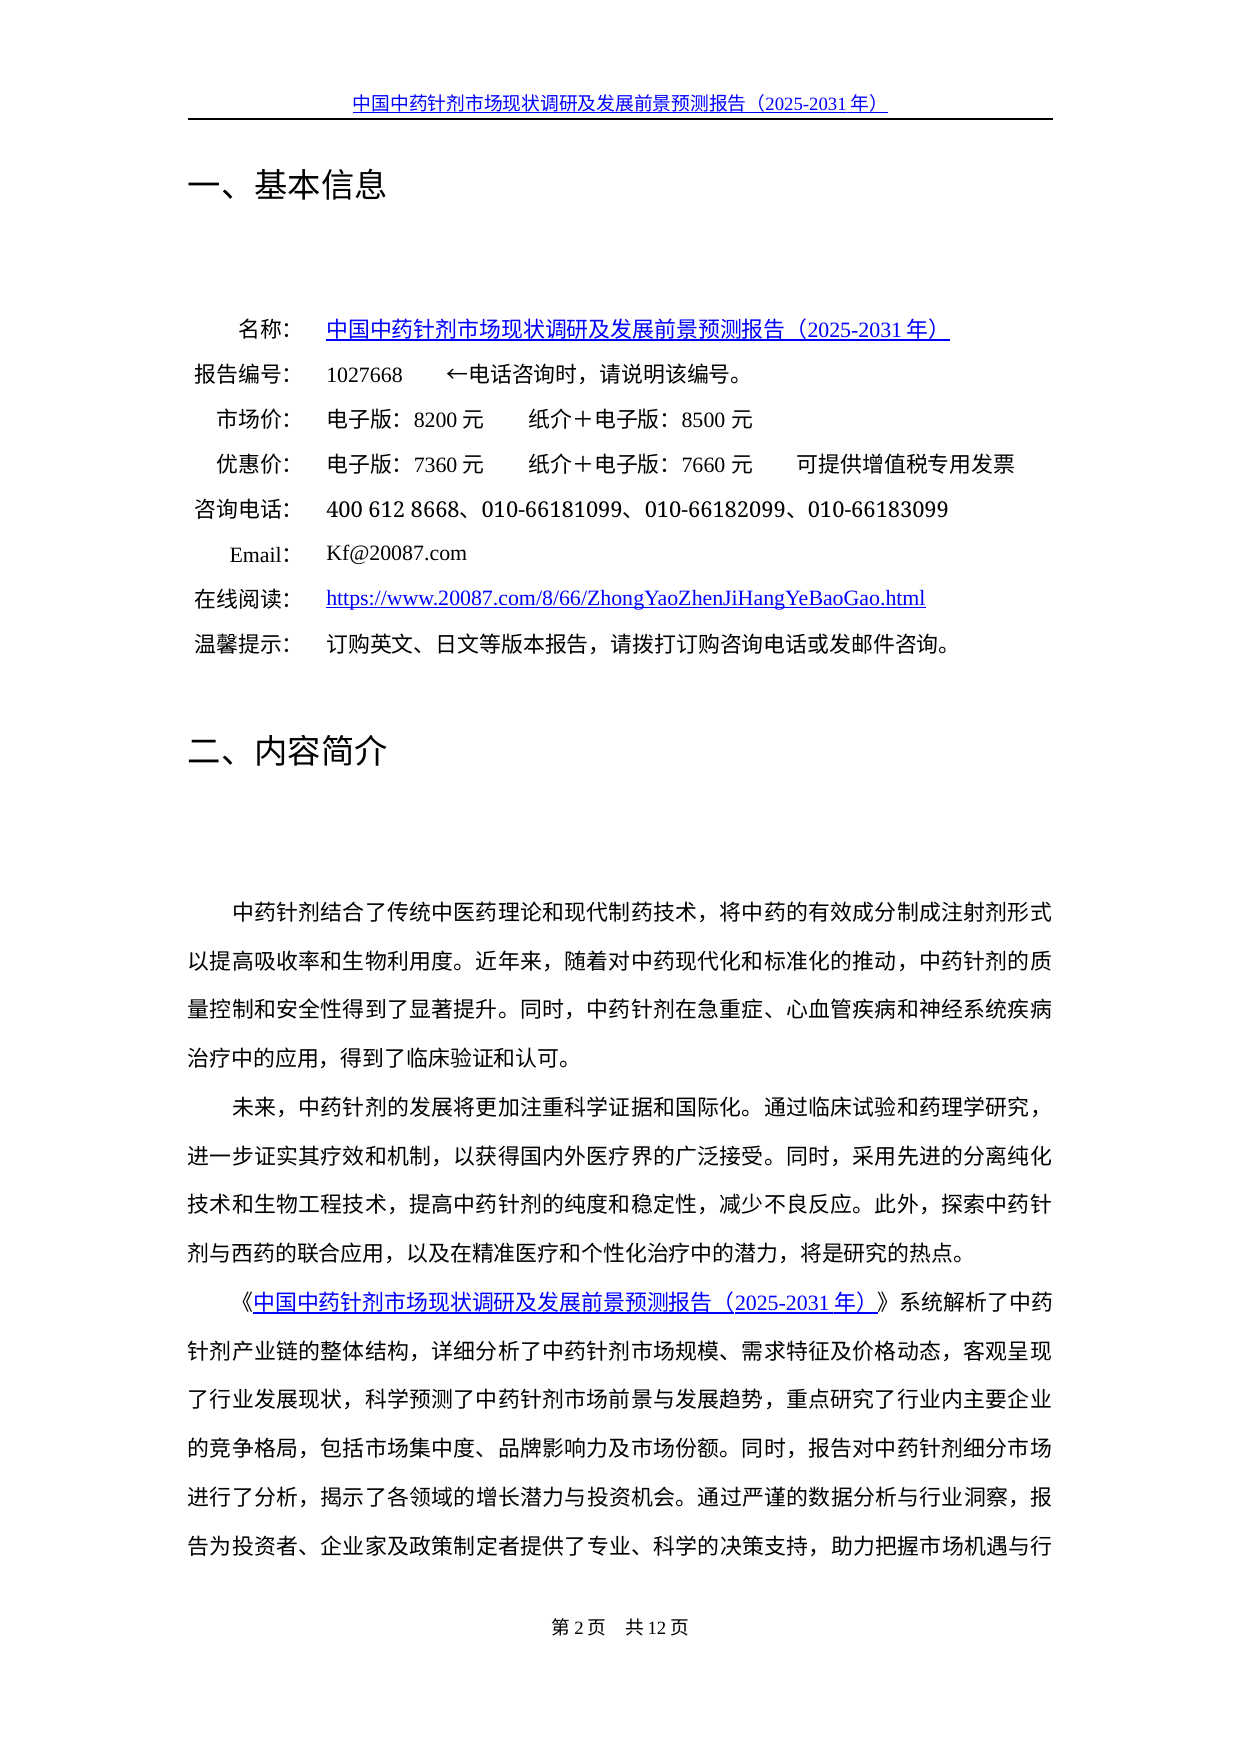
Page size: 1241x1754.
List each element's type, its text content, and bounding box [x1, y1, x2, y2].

table_cell 在线阅读： [167, 582, 315, 627]
table_cell 电子版：7360 元 纸介＋电子版：7660 元 可提供增值税专用发票 [315, 447, 1073, 492]
table_cell Email： [167, 537, 315, 582]
title 一、基本信息 [187, 150, 1053, 215]
title 二、内容简介 [187, 717, 1053, 782]
table_cell 400 612 8668、010-66181099、010-66182099、010-66183099 [315, 492, 1073, 537]
table_cell 电子版：8200 元 纸介＋电子版：8500 元 [315, 402, 1073, 447]
table_cell [315, 582, 1073, 627]
table_cell 市场价： [167, 402, 315, 447]
table_cell 1027668 ←电话咨询时，请说明该编号。 [315, 357, 1073, 402]
table_cell 优惠价： [167, 447, 315, 492]
table_cell 订购英文、日文等版本报告，请拨打订购咨询电话或发邮件咨询。 [315, 627, 1073, 672]
table_cell 报告编号： [167, 357, 315, 402]
table_header 中国中药针剂市场现状调研及发展前景预测报告（2025-2031年） [315, 312, 1073, 357]
table_cell 温馨提示： [167, 627, 315, 672]
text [187, 894, 1053, 1561]
table_header 名称： [167, 312, 315, 357]
table_cell Kf@20087.com [315, 537, 1073, 582]
table_cell 咨询电话： [167, 492, 315, 537]
